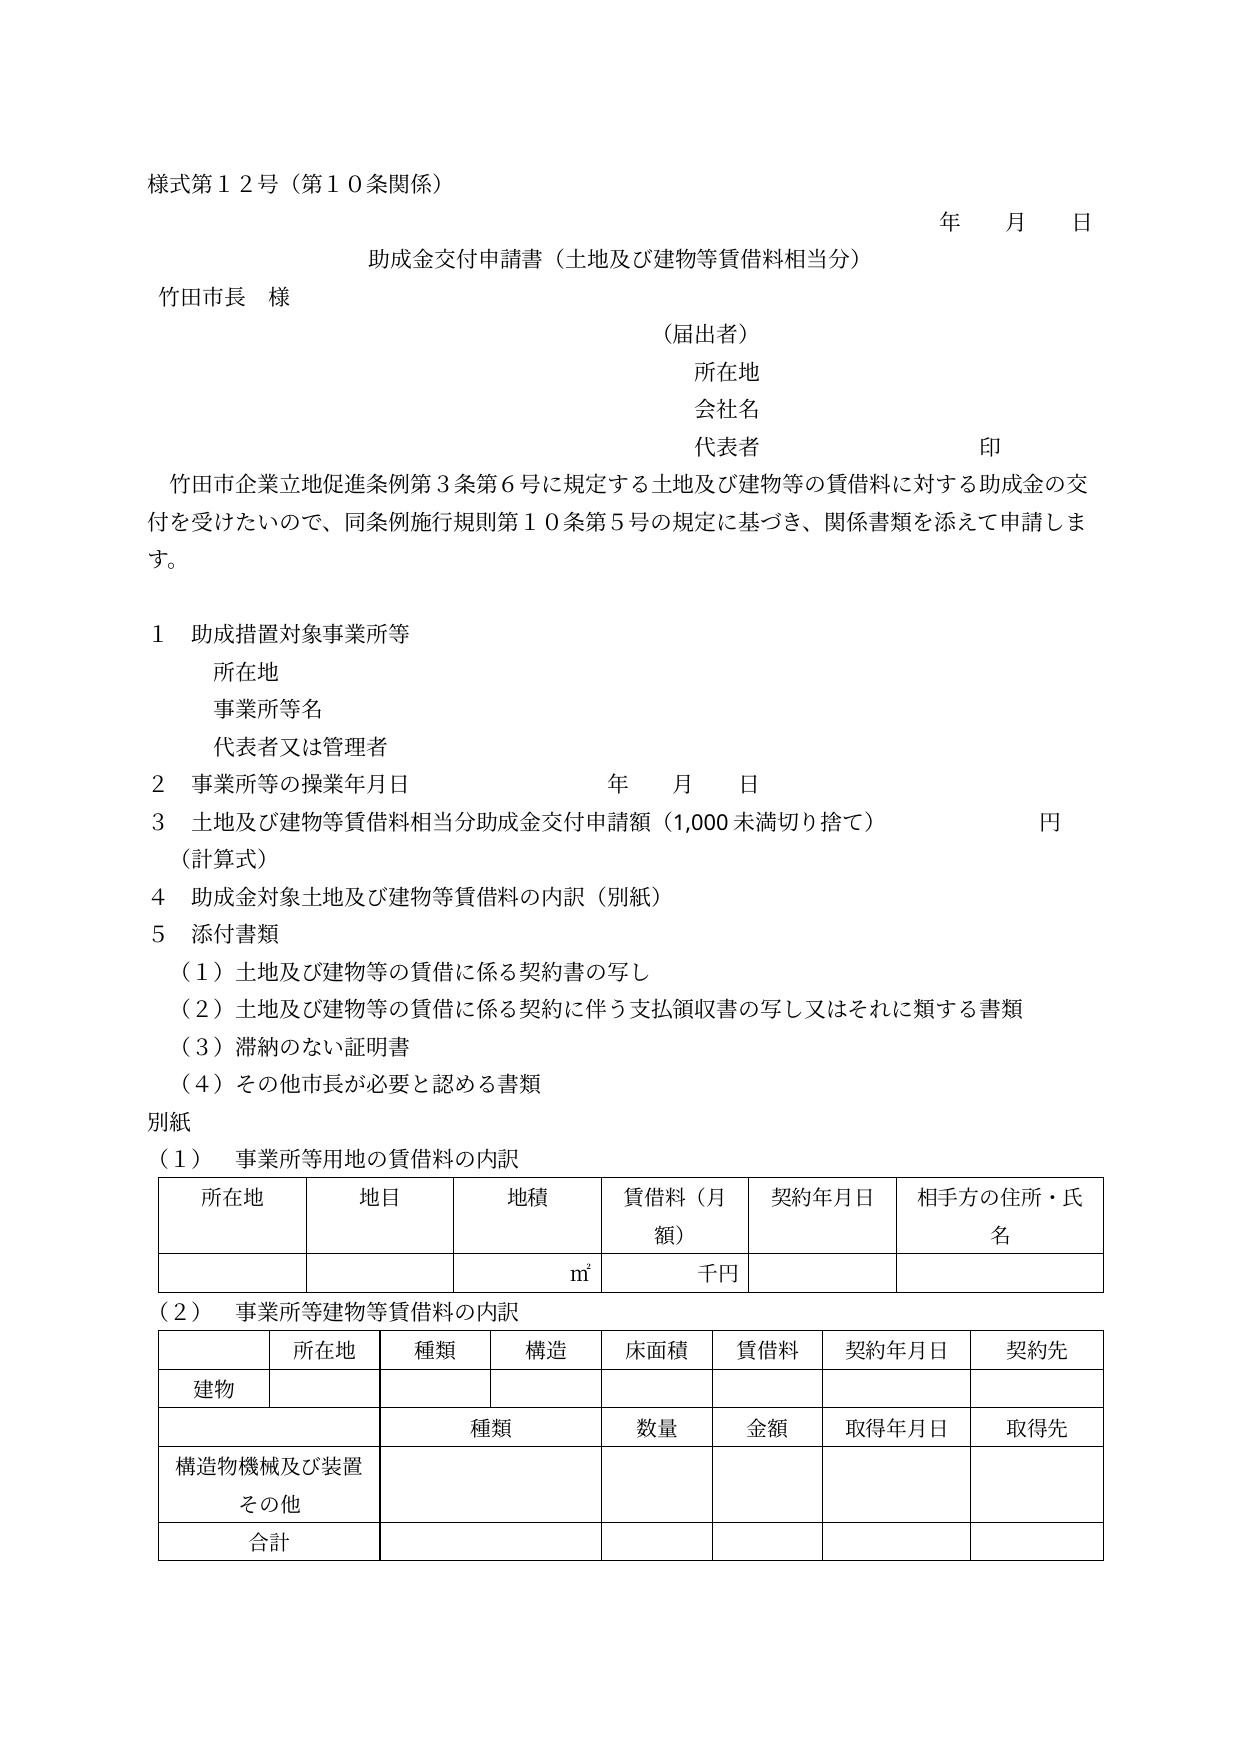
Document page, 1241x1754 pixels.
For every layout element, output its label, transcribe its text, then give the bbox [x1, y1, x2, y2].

text （１） 事業所等用地の賃借料の内訳 [148, 1139, 1092, 1177]
table_header 種類 [381, 1331, 490, 1369]
text （４）その他市長が必要と認める書類 [148, 1064, 1092, 1102]
table_header 所在地 [270, 1331, 379, 1369]
table_cell [381, 1370, 490, 1407]
text 別紙 [148, 1102, 1092, 1139]
table_cell 合計 [159, 1523, 379, 1560]
table_cell [270, 1370, 379, 1407]
text 竹田市長 様 [148, 277, 1092, 314]
text ５ 添付書類 [148, 914, 1092, 952]
text 所在地 [148, 352, 1092, 389]
table_header 契約年月日 [749, 1178, 896, 1253]
table_cell 種類 [381, 1408, 601, 1446]
table_cell 取得年月日 [823, 1408, 970, 1446]
table_header 契約年月日 [823, 1331, 970, 1369]
text 様式第１２号（第１０条関係） [148, 164, 1092, 202]
text （３）滞納のない証明書 [148, 1027, 1092, 1064]
table_cell 千円 [602, 1254, 748, 1292]
table_header 構造 [491, 1331, 601, 1369]
text ３ 土地及び建物等賃借料相当分助成金交付申請額（1,000未満切り捨て） 円 [148, 802, 1092, 839]
table_cell [159, 1408, 379, 1446]
table_cell [602, 1370, 712, 1407]
text （届出者） [148, 314, 1092, 352]
table_header 相手方の住所・氏名 [897, 1178, 1103, 1253]
table_cell [971, 1370, 1103, 1407]
table_cell [971, 1447, 1103, 1522]
table_header 賃借料 [713, 1331, 822, 1369]
table_cell 数量 [602, 1408, 712, 1446]
table_header 地目 [307, 1178, 453, 1253]
table_cell [381, 1447, 601, 1522]
text 代表者 印 [148, 427, 1078, 464]
text 代表者又は管理者 [148, 727, 1092, 764]
text 会社名 [148, 389, 1092, 427]
table_header [159, 1331, 269, 1369]
table_cell ㎡ [454, 1254, 601, 1292]
table_header 所在地 [159, 1178, 306, 1253]
table_cell [749, 1254, 896, 1292]
table_cell 金額 [713, 1408, 822, 1446]
table_cell 取得先 [971, 1408, 1103, 1446]
text 所在地 [148, 652, 1092, 689]
text （２）土地及び建物等の賃借に係る契約に伴う支払領収書の写し又はそれに類する書類 [148, 989, 1092, 1027]
text （計算式） [148, 839, 1092, 877]
table_cell [823, 1523, 970, 1560]
table_cell [713, 1370, 822, 1407]
table_cell [602, 1523, 712, 1560]
table_cell [491, 1370, 601, 1407]
table_cell [823, 1370, 970, 1407]
text （２） 事業所等建物等賃借料の内訳 [148, 1293, 1092, 1330]
table_cell [971, 1523, 1103, 1560]
table_header 地積 [454, 1178, 601, 1253]
table_cell [159, 1254, 306, 1292]
table_cell [307, 1254, 453, 1292]
text １ 助成措置対象事業所等 [148, 614, 1092, 652]
table_cell [897, 1254, 1103, 1292]
table_cell [713, 1447, 822, 1522]
text 事業所等名 [148, 689, 1092, 727]
table_cell [713, 1523, 822, 1560]
table_cell 建物 [159, 1370, 269, 1407]
table_cell [602, 1447, 712, 1522]
table_header 賃借料（月額） [602, 1178, 748, 1253]
table_header 床面積 [602, 1331, 712, 1369]
text 年 月 日 [148, 202, 1092, 239]
text ４ 助成金対象土地及び建物等賃借料の内訳（別紙） [148, 877, 1092, 914]
table_header 契約先 [971, 1331, 1103, 1369]
text ２ 事業所等の操業年月日 年 月 日 [148, 764, 1092, 802]
table_cell [381, 1523, 601, 1560]
text 助成金交付申請書（土地及び建物等賃借料相当分） [148, 239, 1092, 277]
text 竹田市企業立地促進条例第３条第６号に規定する土地及び建物等の賃借料に対する助成金の交付を受けたいので、同条例施行規則第１０条第５号の規定に基づき、関係書類を添えて申請します。 [148, 464, 1092, 577]
table_cell 構造物機械及び装置その他 [159, 1447, 379, 1522]
table_cell [823, 1447, 970, 1522]
text （１）土地及び建物等の賃借に係る契約書の写し [148, 952, 1092, 989]
